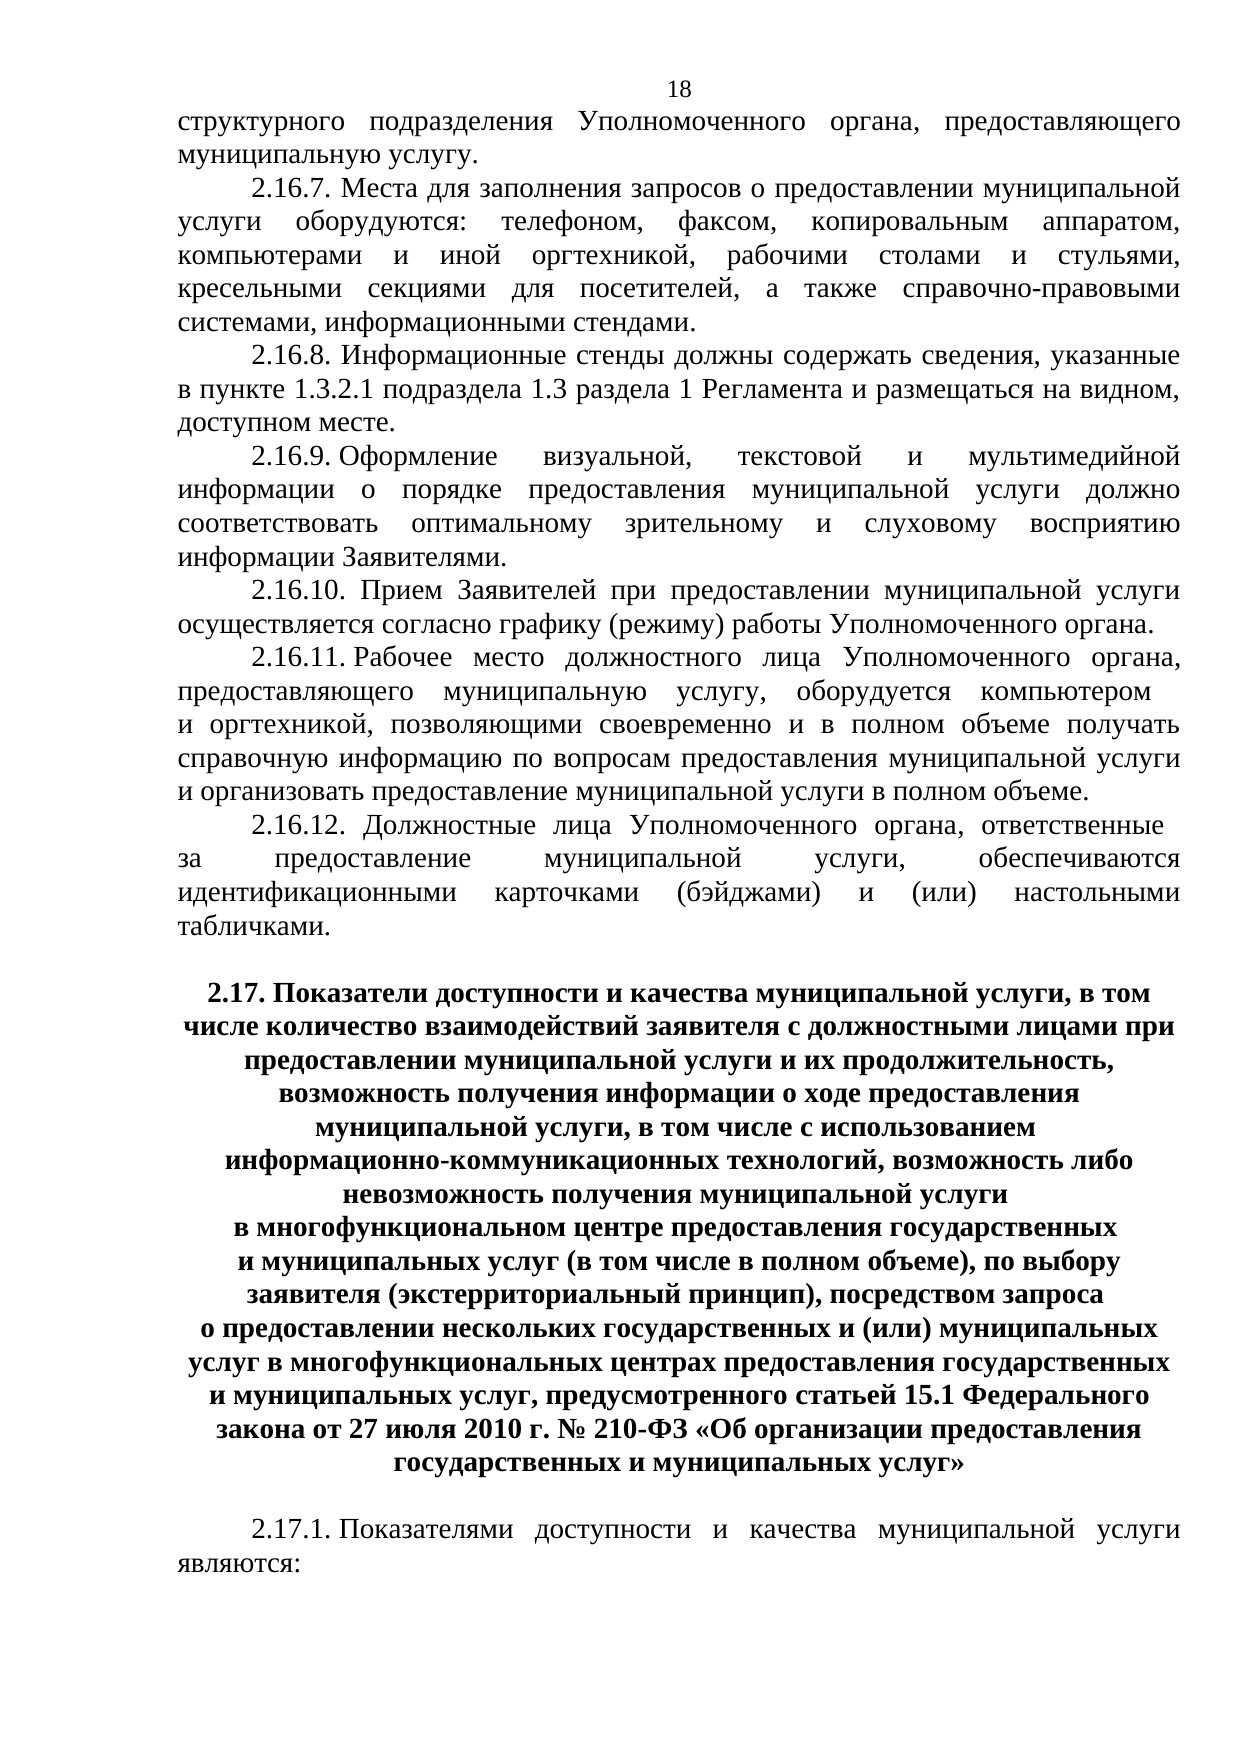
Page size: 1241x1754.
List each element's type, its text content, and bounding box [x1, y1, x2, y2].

text 2.17. Показатели доступности и качества муниципальной услуги, в том числе количество взаимодействий заявителя с должностными лицами при предоставлении муниципальной услуги и их продолжительность, возможность получения информации о ходе предоставления муниципальной услуги, в том числе с использованием информационно-коммуникационных технологий, возможность либо невозможность получения муниципальной услуги в многофункциональном центре предоставления государственных и муниципальных услуг (в том числе в полном объеме), по выбору заявителя (экстерриториальный принцип), посредством запроса о предоставлении нескольких государственных и (или) муниципальных услуг в многофункциональных центрах предоставления государственных и муниципальных услуг, предусмотренного статьей 15.1 Федерального закона от 27 июля 2010 г. № 210-ФЗ «Об организации предоставления государственных и муниципальных услуг» [177, 975, 1181, 1478]
text 2.16.11. Рабочее место должностного лица Уполномоченного органа, предоставляющего муниципальную услугу, оборудуется компьютером и оргтехникой, позволяющими своевременно и в полном объеме получать справочную информацию по вопросам предоставления муниципальной услуги и организовать предоставление муниципальной услуги в полном объеме. [177, 639, 1181, 807]
text 2.16.8. Информационные стенды должны содержать сведения, указанные в пункте 1.3.2.1 подраздела 1.3 раздела 1 Регламента и размещаться на видном, доступном месте. [177, 337, 1181, 438]
text 2.17.1. Показателями доступности и качества муниципальной услуги являются: [177, 1511, 1181, 1578]
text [177, 103, 1181, 170]
text 2.16.12. Должностные лица Уполномоченного органа, ответственные за предоставление муниципальной услуги, обеспечиваются идентификационными карточками (бэйджами) и (или) настольными табличками. [177, 807, 1181, 941]
text 2.16.9. Оформление визуальной, текстовой и мультимедийной информации о порядке предоставления муниципальной услуги должно соответствовать оптимальному зрительному и слуховому восприятию информации Заявителями. [177, 438, 1181, 572]
text 2.16.7. Места для заполнения запросов о предоставлении муниципальной услуги оборудуются: телефоном, факсом, копировальным аппаратом, компьютерами и иной оргтехникой, рабочими столами и стульями, кресельными секциями для посетителей, а также справочно-правовыми системами, информационными стендами. [177, 170, 1181, 337]
text 2.16.10. Прием Заявителей при предоставлении муниципальной услуги осуществляется согласно графику (режиму) работы Уполномоченного органа. [177, 572, 1181, 639]
